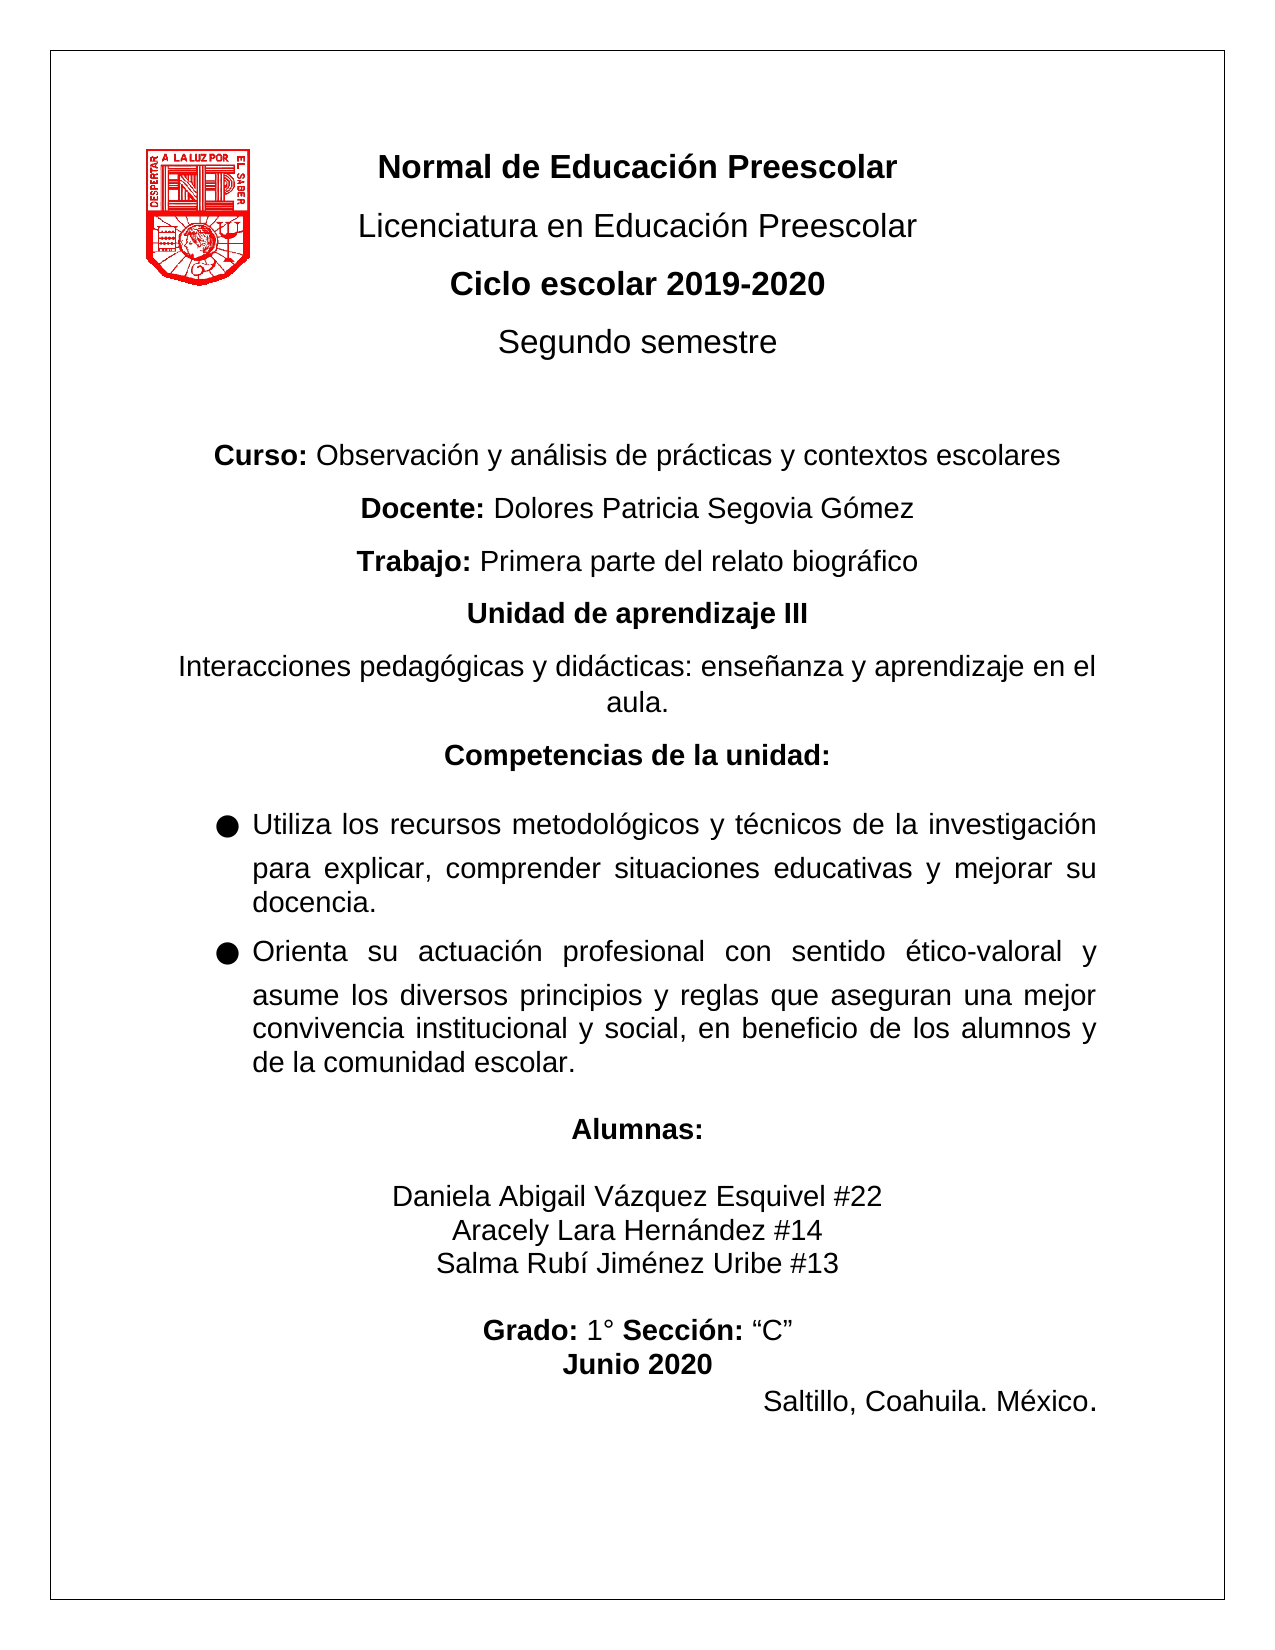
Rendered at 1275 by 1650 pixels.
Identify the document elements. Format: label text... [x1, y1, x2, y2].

text Junio 2020 [177, 1347, 1098, 1381]
text Salma Rubí Jiménez Uribe #13 [177, 1246, 1098, 1280]
picture [143, 146, 255, 287]
text Interacciones pedagógicas y didácticas: enseñanza y aprendizaje en el aula. [177, 649, 1098, 719]
text Normal de Educación Preescolar [255, 147, 1098, 186]
text Alumnas: [177, 1112, 1098, 1146]
list Orienta su actuación profesional con sentido ético-valoral y asume los diversos principios y reglas que aseguran una mejor convivencia institucional y social, en beneficio de los alumnos y de la comunidad escolar. [214, 918, 1098, 1079]
text Curso: Observación y análisis de prácticas y contextos escolares [177, 438, 1098, 472]
text Unidad de aprendizaje III [177, 597, 1098, 630]
text Licenciatura en Educación Preescolar [255, 206, 1098, 244]
text Ciclo escolar 2019-2020 [177, 264, 1098, 302]
text Saltillo, Coahuila. México. [177, 1381, 1098, 1419]
text Grado: 1° Sección: “C” [177, 1313, 1098, 1347]
text Docente: Dolores Patricia Segovia Gómez [177, 491, 1098, 524]
text Aracely Lara Hernández #14 [177, 1213, 1098, 1246]
text Segundo semestre [177, 322, 1098, 360]
list Utiliza los recursos metodológicos y técnicos de la investigación para explicar, comprender situaciones educativas y mejorar su docencia. [214, 791, 1098, 918]
text Competencias de la unidad: [177, 738, 1098, 772]
text Trabajo: Primera parte del relato biográfico [177, 544, 1098, 577]
text Daniela Abigail Vázquez Esquivel #22 [177, 1179, 1098, 1213]
